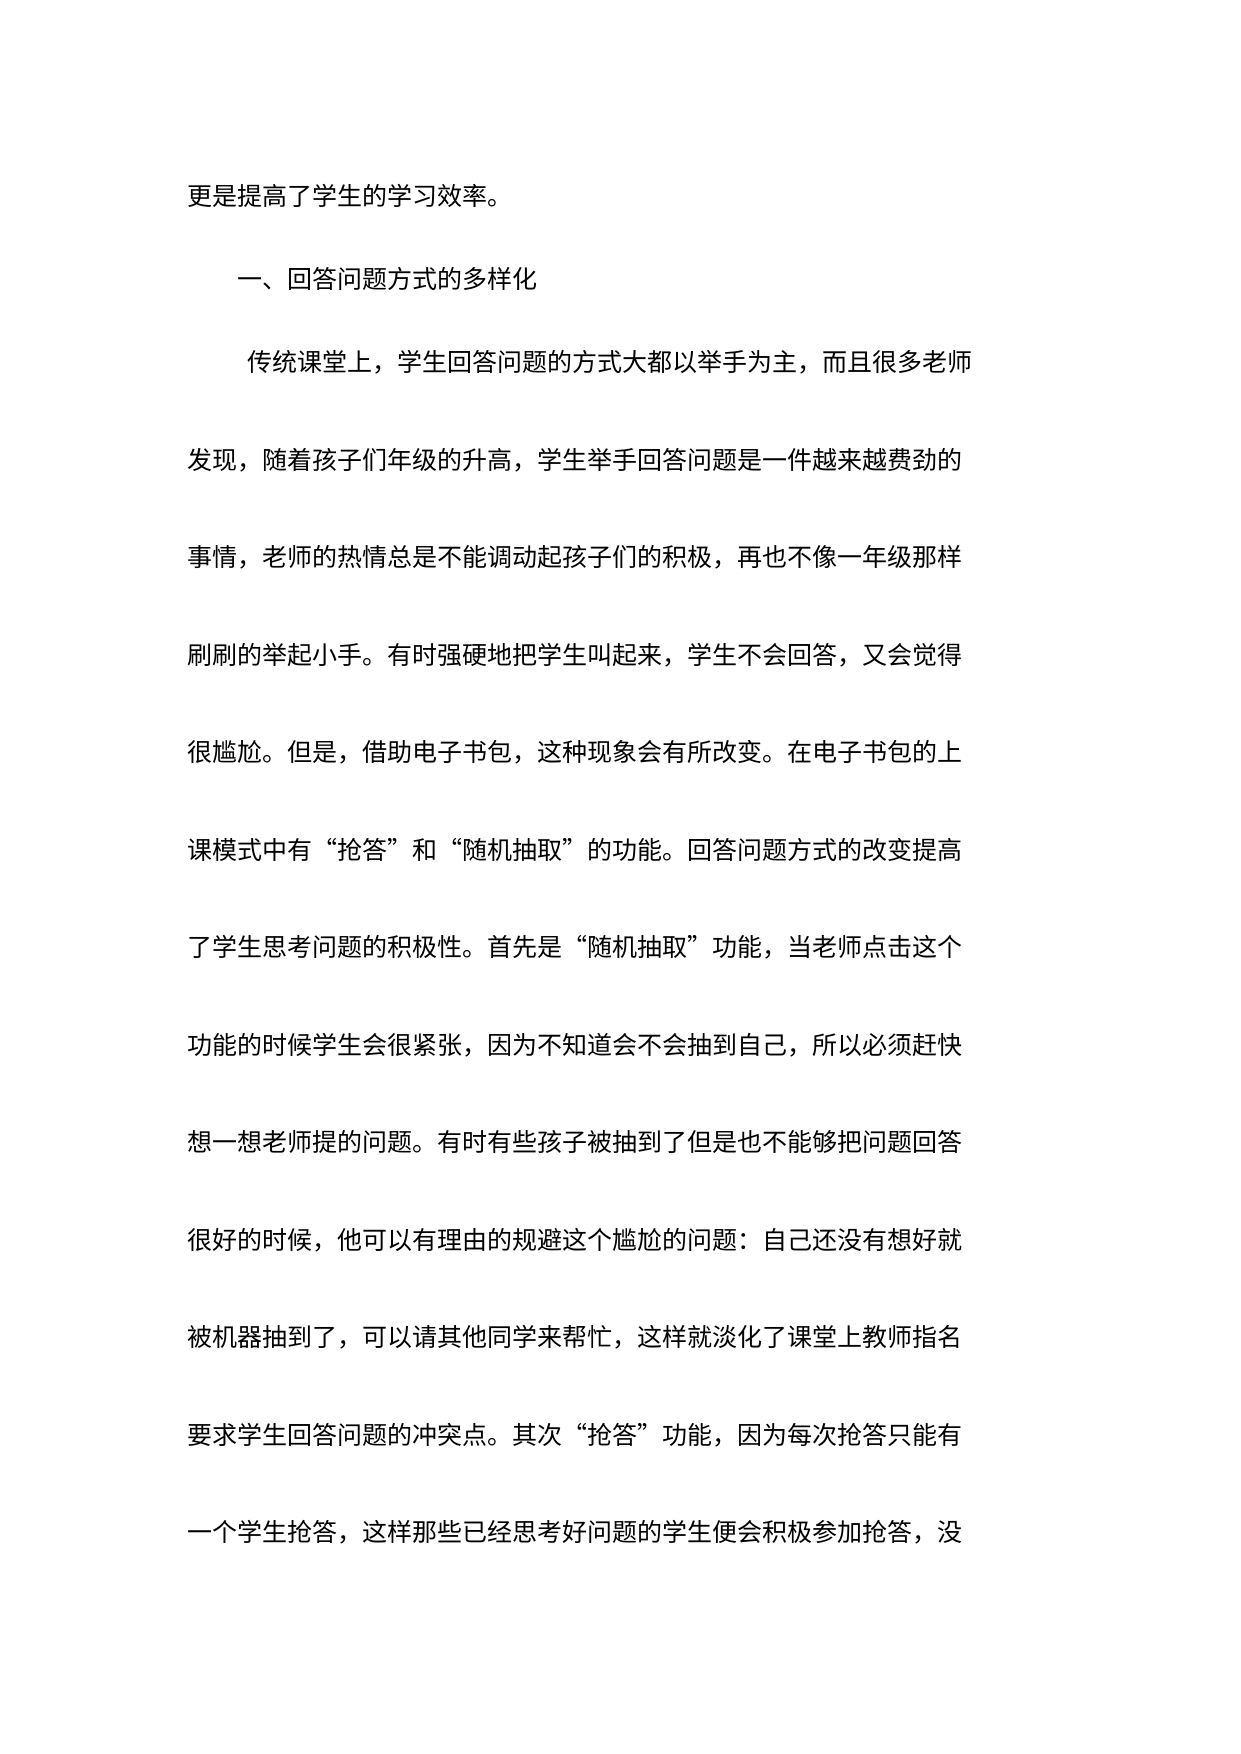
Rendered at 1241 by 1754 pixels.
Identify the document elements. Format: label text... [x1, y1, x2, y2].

text 一、回答问题方式的多样化 [187, 245, 987, 310]
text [187, 162, 987, 227]
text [187, 328, 987, 1563]
